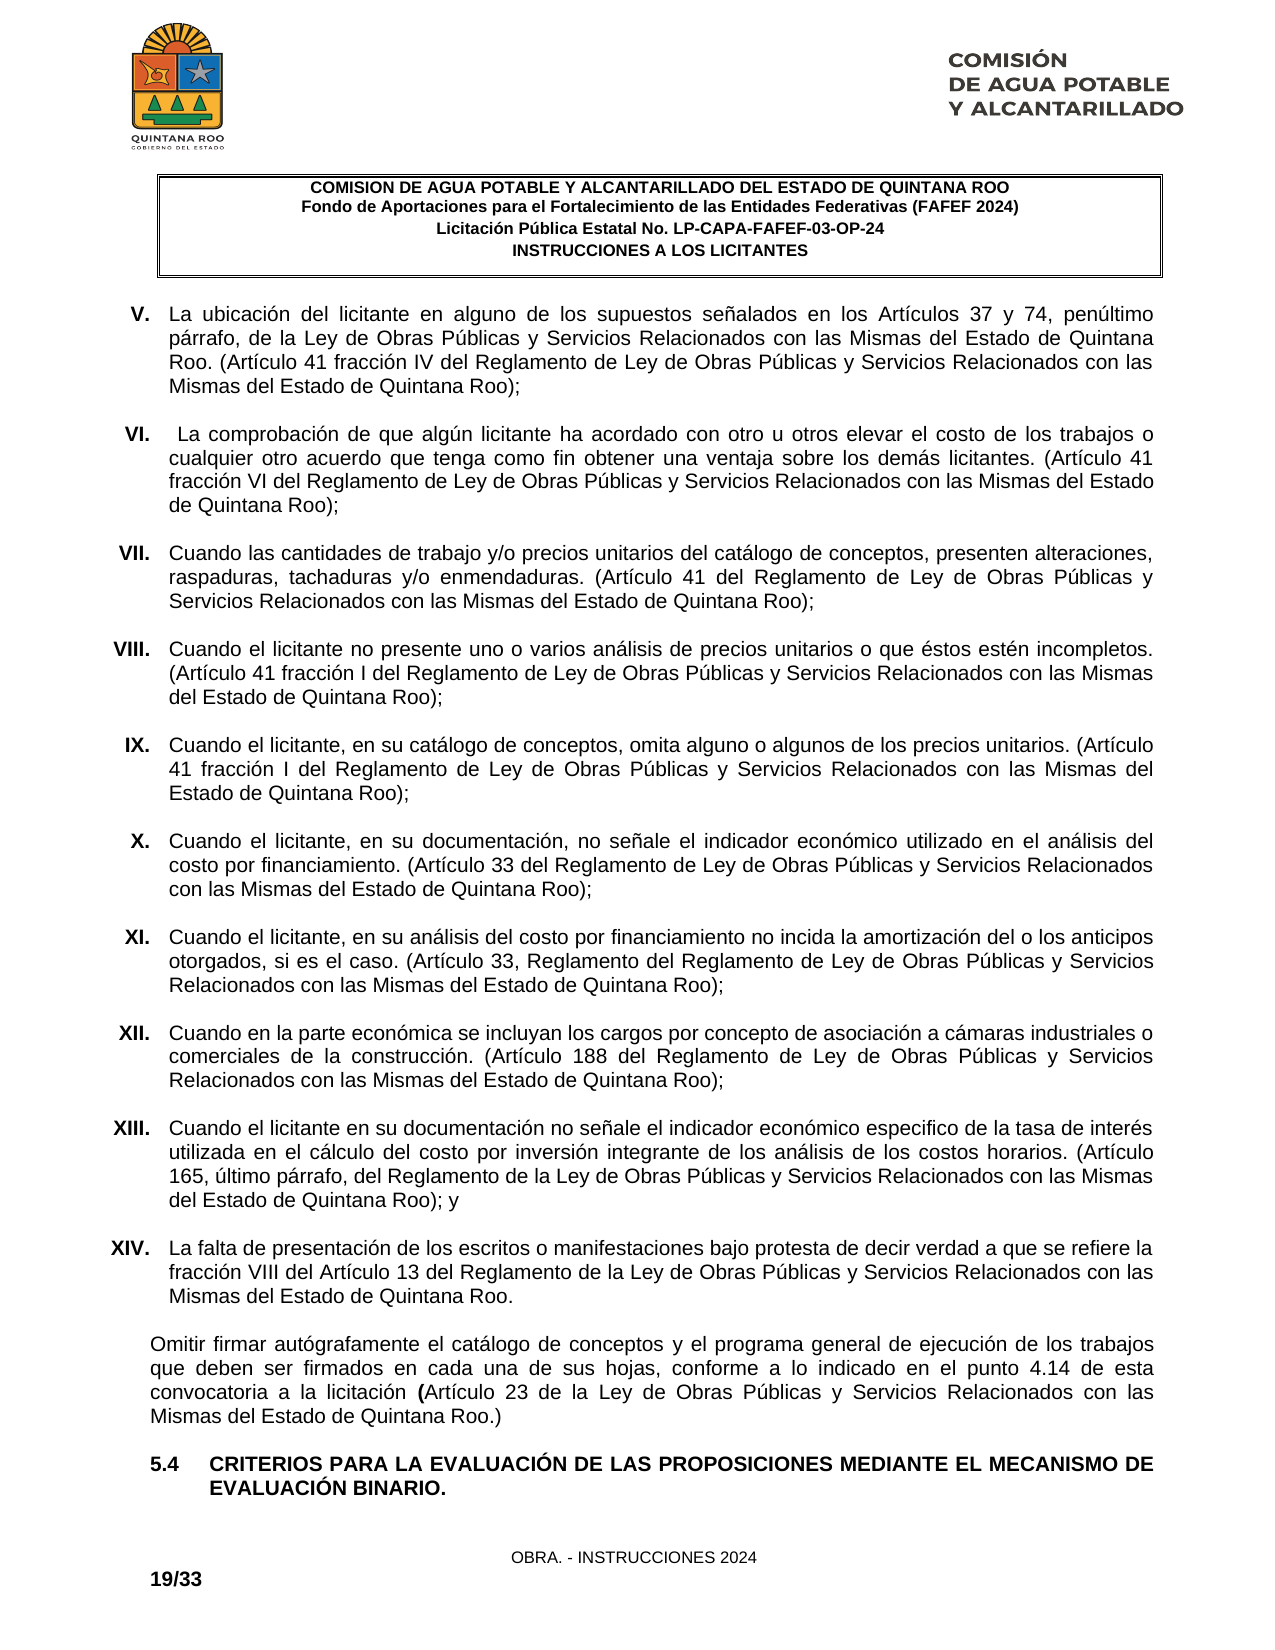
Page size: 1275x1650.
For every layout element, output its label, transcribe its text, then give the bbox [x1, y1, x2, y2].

picture [939, 47, 1191, 121]
text Omitir firmar autógrafamente el catálogo de conceptos y el programa general de ejecución de los trabajos que deben ser firmados en cada una de sus hojas, conforme a lo indicado en el punto 4.14 de esta convocatoria a la licitación (Artículo 23 de la Ley de Obras Públicas y Servicios Relacionados con las Mismas del Estado de Quintana Roo.) [150, 1332, 1155, 1428]
text 5.4 CRITERIOS PARA LA EVALUACIÓN DE LAS PROPOSICIONES MEDIANTE EL MECANISMO DE EVALUACIÓN BINARIO. [150, 1452, 1155, 1499]
list La comprobación de que algún licitante ha acordado con otro u otros elevar el costo de los trabajos o cualquier otro acuerdo que tenga como fin obtener una ventaja sobre los demás licitantes. (Artículo 41 fracción VI del Reglamento de Ley de Obras Públicas y Servicios Relacionados con las Mismas del Estado de Quintana Roo); [150, 421, 1155, 517]
list La ubicación del licitante en alguno de los supuestos señalados en los Artículos 37 y 74, penúltimo párrafo, de la Ley de Obras Públicas y Servicios Relacionados con las Mismas del Estado de Quintana Roo. (Artículo 41 fracción IV del Reglamento de Ley de Obras Públicas y Servicios Relacionados con las Mismas del Estado de Quintana Roo); [150, 302, 1155, 397]
list Cuando el licitante no presente uno o varios análisis de precios unitarios o que éstos estén incompletos. (Artículo 41 fracción I del Reglamento de Ley de Obras Públicas y Servicios Relacionados con las Mismas del Estado de Quintana Roo); [150, 637, 1155, 709]
list Cuando las cantidades de trabajo y/o precios unitarios del catálogo de conceptos, presenten alteraciones, raspaduras, tachaduras y/o enmendaduras. (Artículo 41 del Reglamento de Ley de Obras Públicas y Servicios Relacionados con las Mismas del Estado de Quintana Roo); [150, 541, 1155, 613]
picture [113, 14, 246, 160]
list Cuando en la parte económica se incluyan los cargos por concepto de asociación a cámaras industriales o comerciales de la construcción. (Artículo 188 del Reglamento de Ley de Obras Públicas y Servicios Relacionados con las Mismas del Estado de Quintana Roo); [150, 1020, 1155, 1092]
list La falta de presentación de los escritos o manifestaciones bajo protesta de decir verdad a que se refiere la fracción VIII del Artículo 13 del Reglamento de la Ley de Obras Públicas y Servicios Relacionados con las Mismas del Estado de Quintana Roo. [150, 1236, 1155, 1308]
list Cuando el licitante, en su catálogo de conceptos, omita alguno o algunos de los precios unitarios. (Artículo 41 fracción I del Reglamento de Ley de Obras Públicas y Servicios Relacionados con las Mismas del Estado de Quintana Roo); [150, 733, 1155, 805]
list Cuando el licitante, en su documentación, no señale el indicador económico utilizado en el análisis del costo por financiamiento. (Artículo 33 del Reglamento de Ley de Obras Públicas y Servicios Relacionados con las Mismas del Estado de Quintana Roo); [150, 829, 1155, 901]
list Cuando el licitante, en su análisis del costo por financiamiento no incida la amortización del o los anticipos otorgados, si es el caso. (Artículo 33, Reglamento del Reglamento de Ley de Obras Públicas y Servicios Relacionados con las Mismas del Estado de Quintana Roo); [150, 924, 1155, 996]
list Cuando el licitante en su documentación no señale el indicador económico especifico de la tasa de interés utilizada en el cálculo del costo por inversión integrante de los análisis de los costos horarios. (Artículo 165, último párrafo, del Reglamento de la Ley de Obras Públicas y Servicios Relacionados con las Mismas del Estado de Quintana Roo); y [150, 1116, 1155, 1212]
